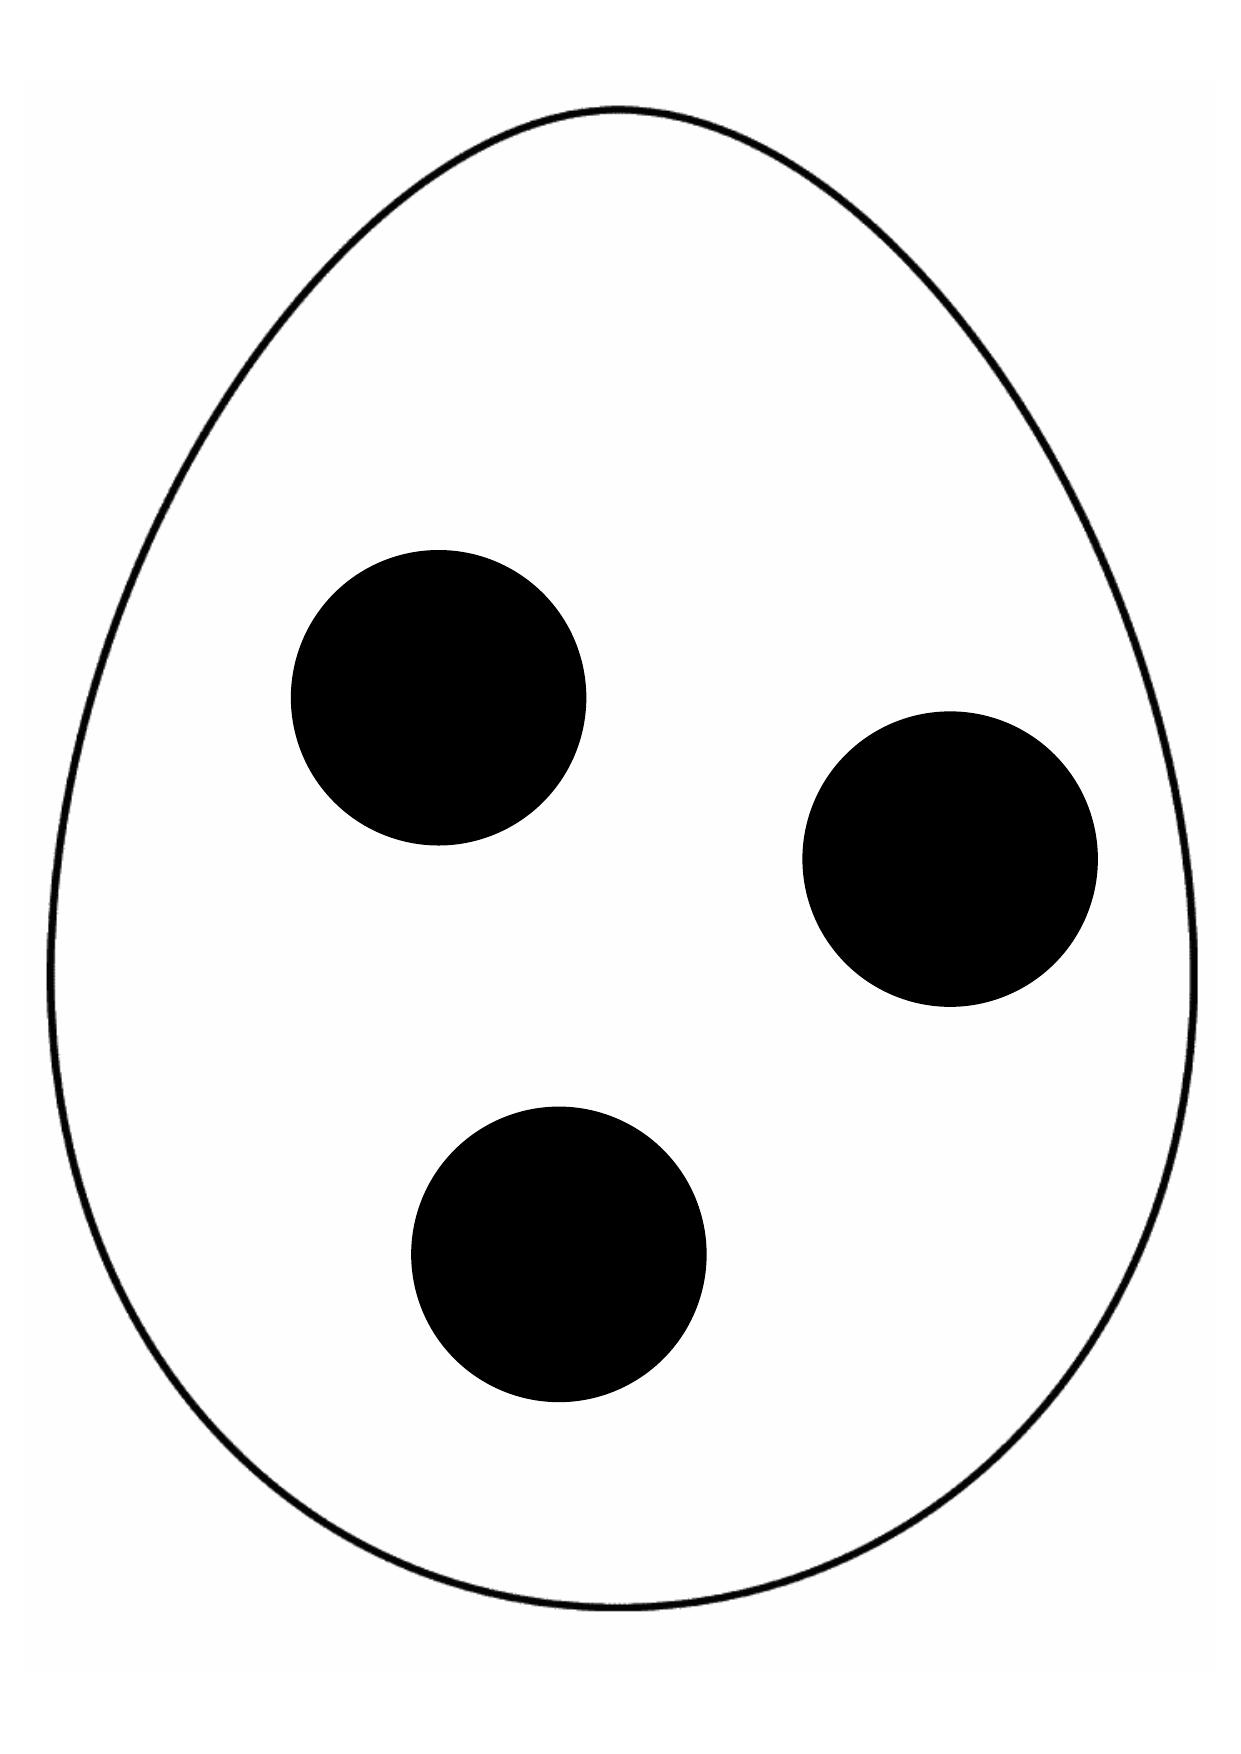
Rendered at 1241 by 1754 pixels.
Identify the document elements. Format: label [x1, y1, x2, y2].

picture [22, 81, 1218, 1673]
